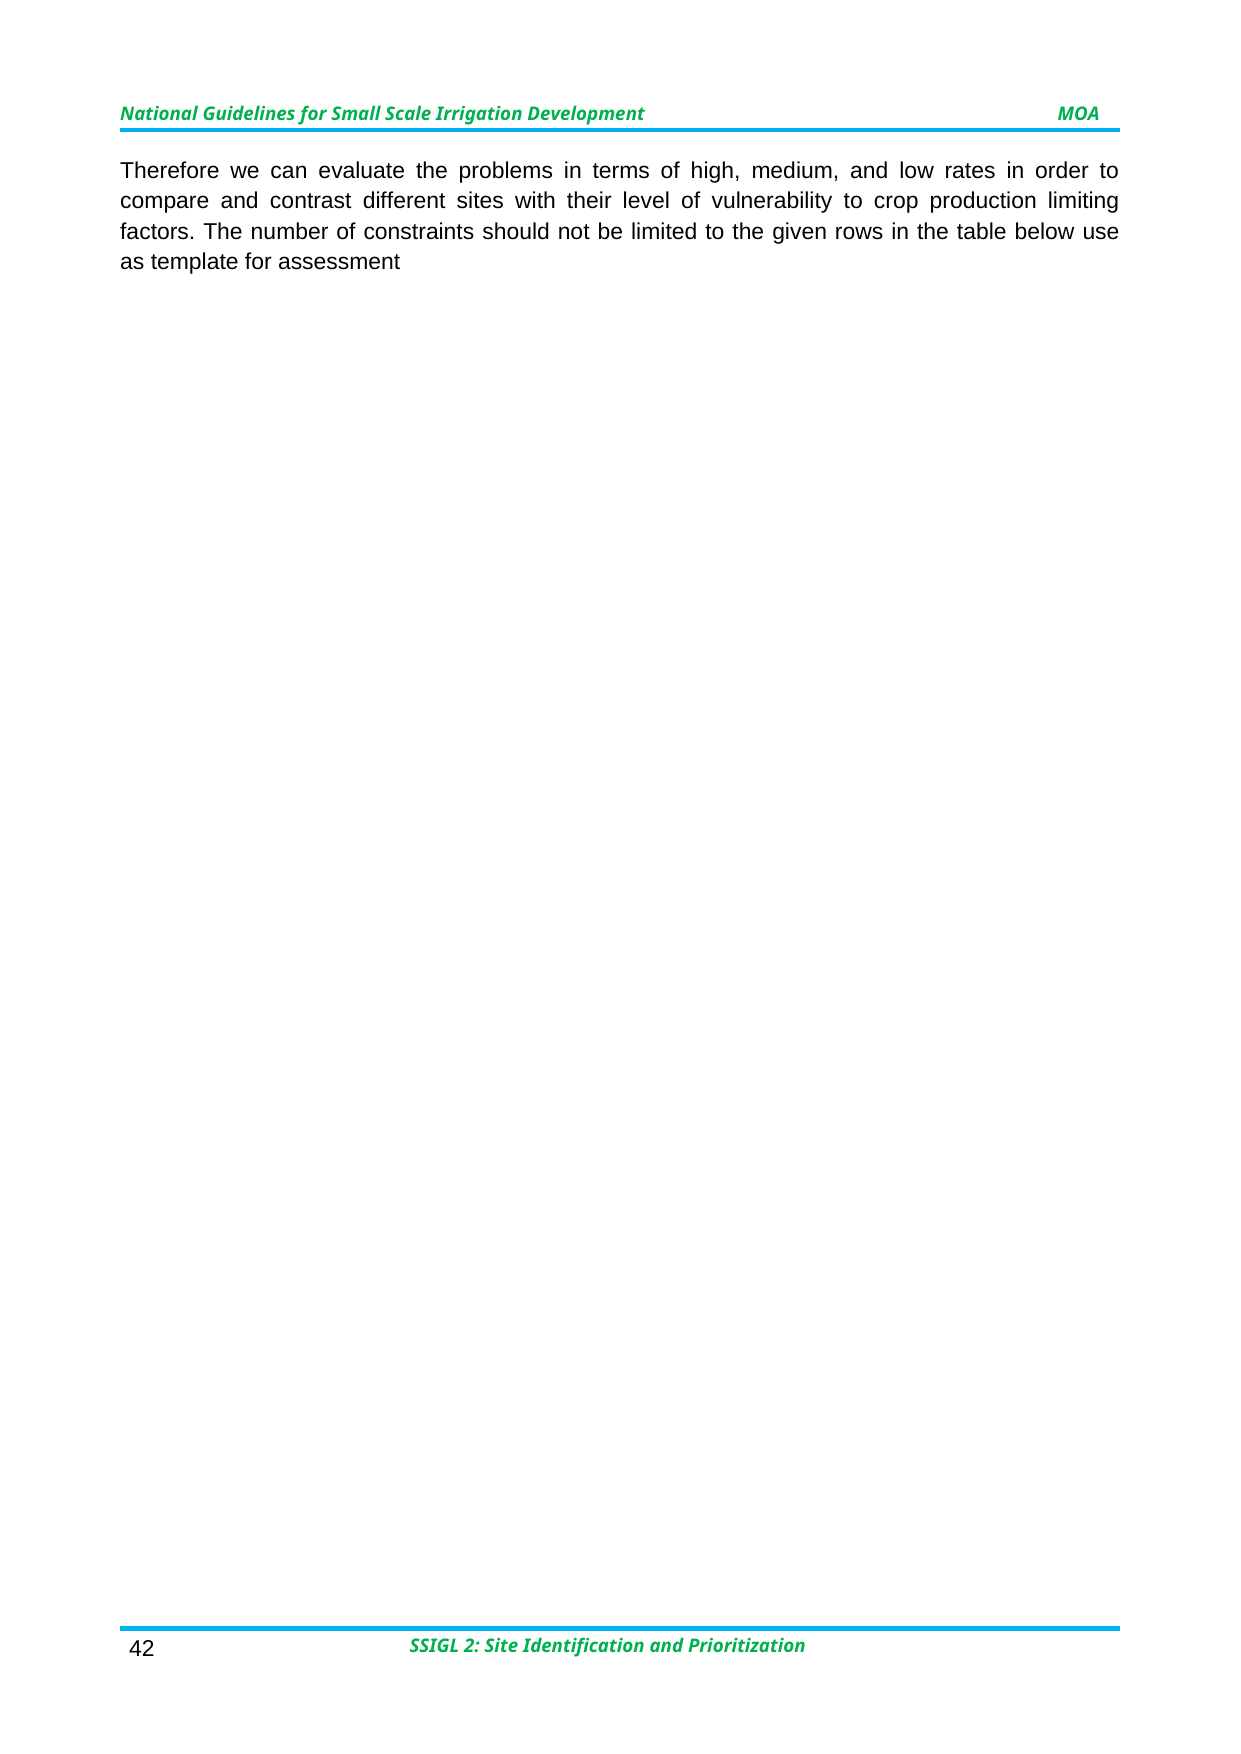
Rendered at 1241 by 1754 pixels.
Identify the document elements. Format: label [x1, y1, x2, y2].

text [120, 157, 1120, 274]
